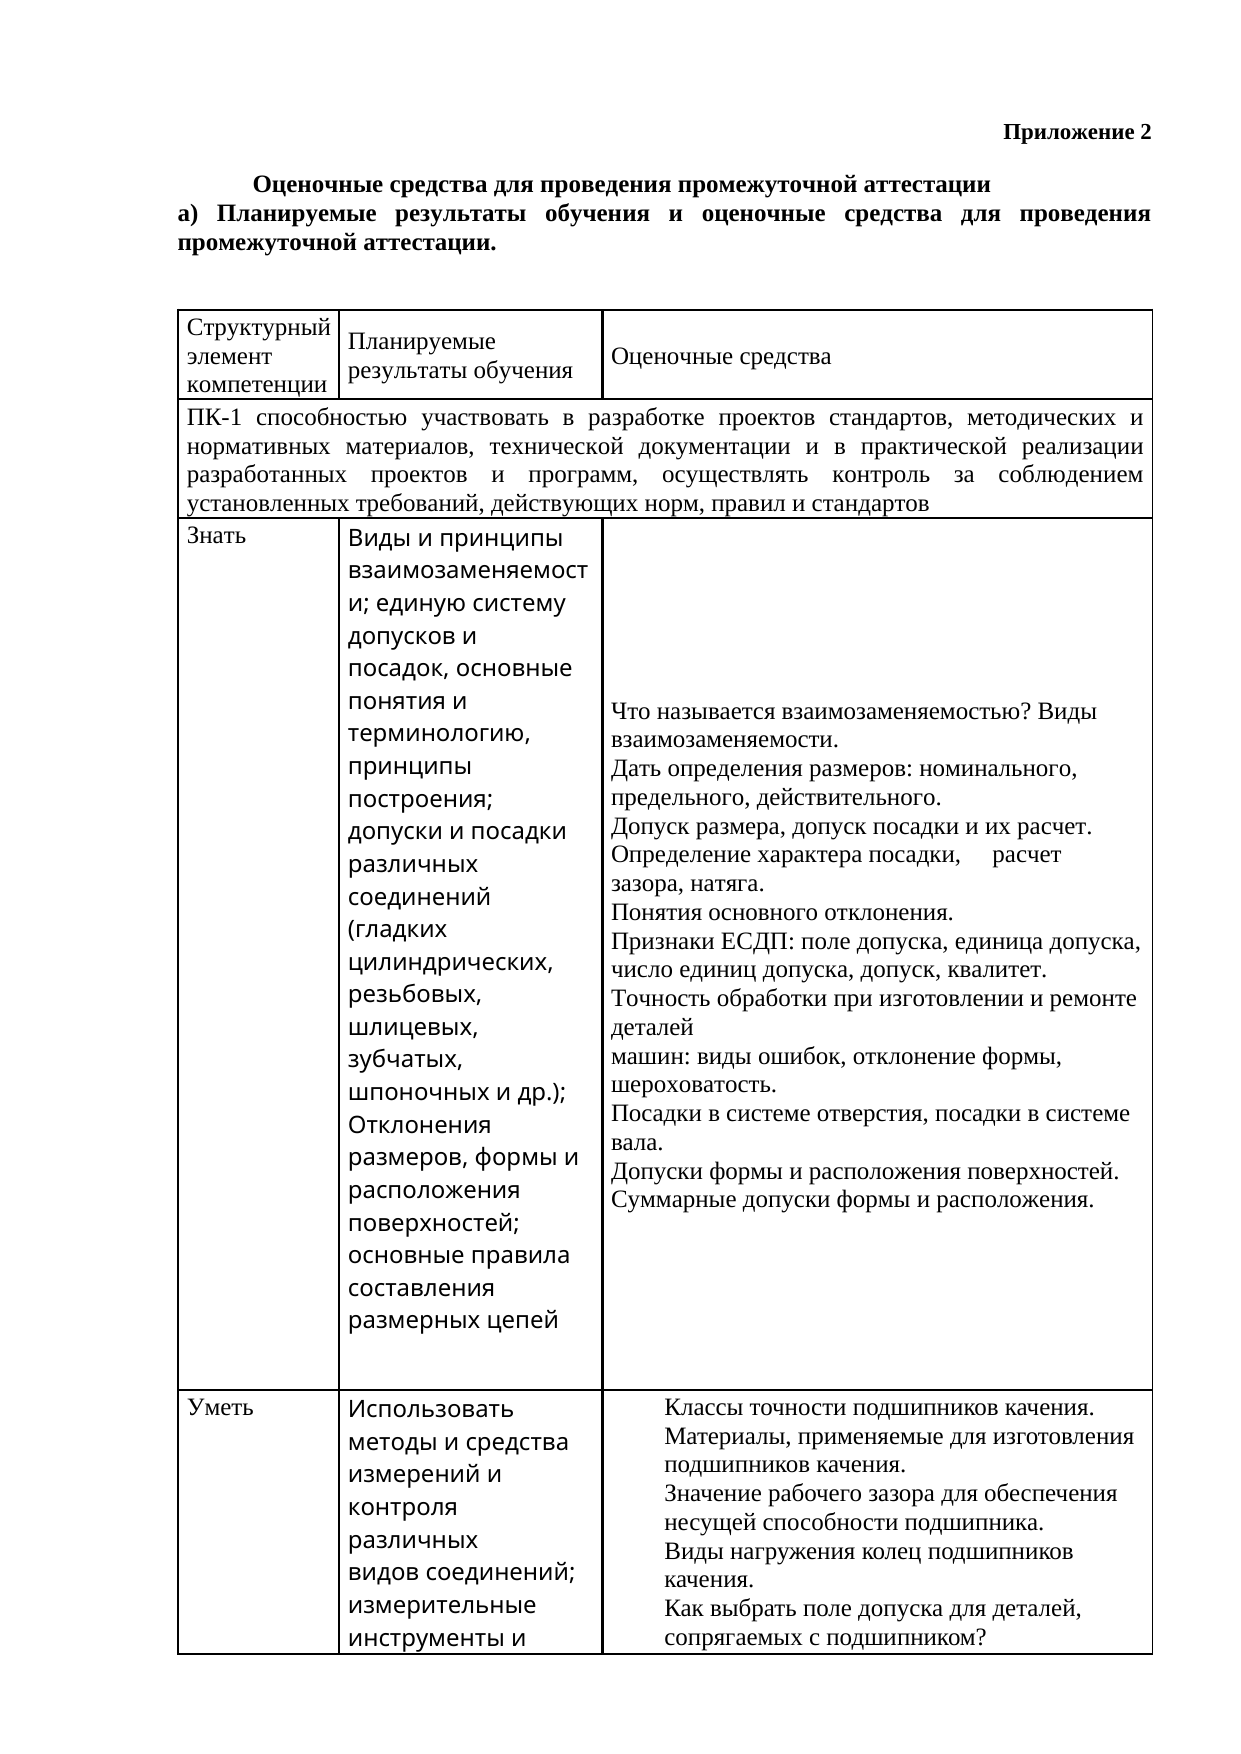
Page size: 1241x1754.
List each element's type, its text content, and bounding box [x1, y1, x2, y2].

text а) Планируемые результаты обучения и оценочные средства для проведения промежуточной аттестации. [177, 198, 1152, 255]
table_cell Виды и принципы взаимозаменяемости; единую систему допусков и посадок, основные понятия и терминологию, принципы построения; допуски и посадки различных соединений (гладких цилиндрических, резьбовых, шлицевых, зубчатых, шпоночных и др.); Отклонения размеров, формы и расположения поверхностей; основные правила составления размерных цепей [340, 519, 601, 1388]
table_header Структурный элемент компетенции [179, 311, 338, 398]
table_header Оценочные средства [604, 311, 1152, 398]
text Оценочные средства для проведения промежуточной аттестации [177, 169, 1152, 198]
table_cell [604, 1391, 1152, 1653]
table_cell Что называется взаимозаменяемостью? Виды взаимозаменяемости. Дать определения размеров: номинального, предельного, действительного. Допуск размера, допуск посадки и их расчет. Определение характера посадки, расчет зазора, натяга. Понятия основного отклонения. Признаки ЕСДП: поле допуска, единица допуска, число единиц допуска, допуск, квалитет. Точность обработки при изготовлении и ремонте деталей машин: виды ошибок, отклонение формы, шероховатость. Посадки в системе отверстия, посадки в системе вала. Допуски формы и расположения поверхностей. Суммарные допуски формы и расположения. [604, 519, 1152, 1388]
table_cell ПК-1 способностью участвовать в разработке проектов стандартов, методических и нормативных материалов, технической документации и в практической реализации разработанных проектов и программ, осуществлять контроль за соблюдением установленных требований, действующих норм, правил и стандартов [179, 400, 1152, 517]
text Приложение 2 [177, 118, 1152, 144]
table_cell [340, 1391, 601, 1653]
table_cell Знать [179, 519, 338, 1388]
table_header Планируемые результаты обучения [340, 311, 601, 398]
table_cell Уметь [179, 1391, 338, 1653]
